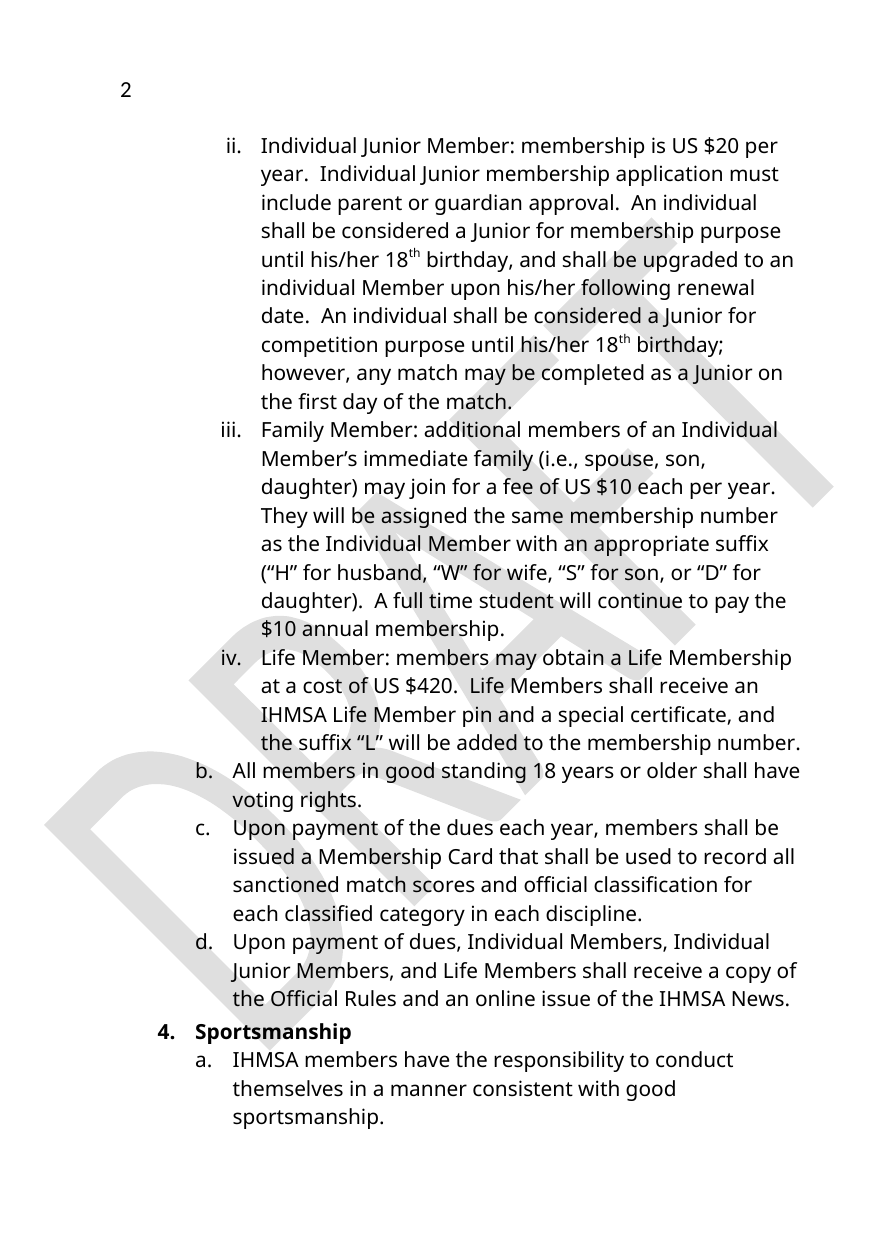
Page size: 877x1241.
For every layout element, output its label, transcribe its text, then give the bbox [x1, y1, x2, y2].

list All members in good standing 18 years or older shall have voting rights. [195, 757, 802, 813]
list Upon payment of the dues each year, members shall be issued a Membership Card that shall be used to record all sanctioned match scores and official classification for each classified category in each discipline. [195, 813, 802, 927]
list Family Member: additional members of an Individual Member’s immediate family (i.e., spouse, son, daughter) may join for a fee of US $10 each per year. They will be assigned the same membership number as the Individual Member with an appropriate suffix (“H” for husband, “W” for wife, “S” for son, or “D” for daughter). A full time student will continue to pay the $10 annual membership. [242, 415, 802, 643]
list IHMSA members have the responsibility to conduct themselves in a manner consistent with good sportsmanship. [195, 1045, 802, 1131]
list Individual Junior Member: membership is US $20 per year. Individual Junior membership application must include parent or guardian approval. An individual shall be considered a Junior for membership purpose until his/her 18th birthday, and shall be upgraded to an individual Member upon his/her following renewal date. An individual shall be considered a Junior for competition purpose until his/her 18th birthday; however, any match may be completed as a Junior on the first day of the match. [242, 131, 802, 415]
subtitle Sportsmanship [157, 1017, 802, 1045]
list Upon payment of dues, Individual Members, Individual Junior Members, and Life Members shall receive a copy of the Official Rules and an online issue of the IHMSA News. [195, 927, 802, 1013]
list Life Member: members may obtain a Life Membership at a cost of US $420. Life Members shall receive an IHMSA Life Member pin and a special certificate, and the suffix “L” will be added to the membership number. [242, 643, 802, 757]
